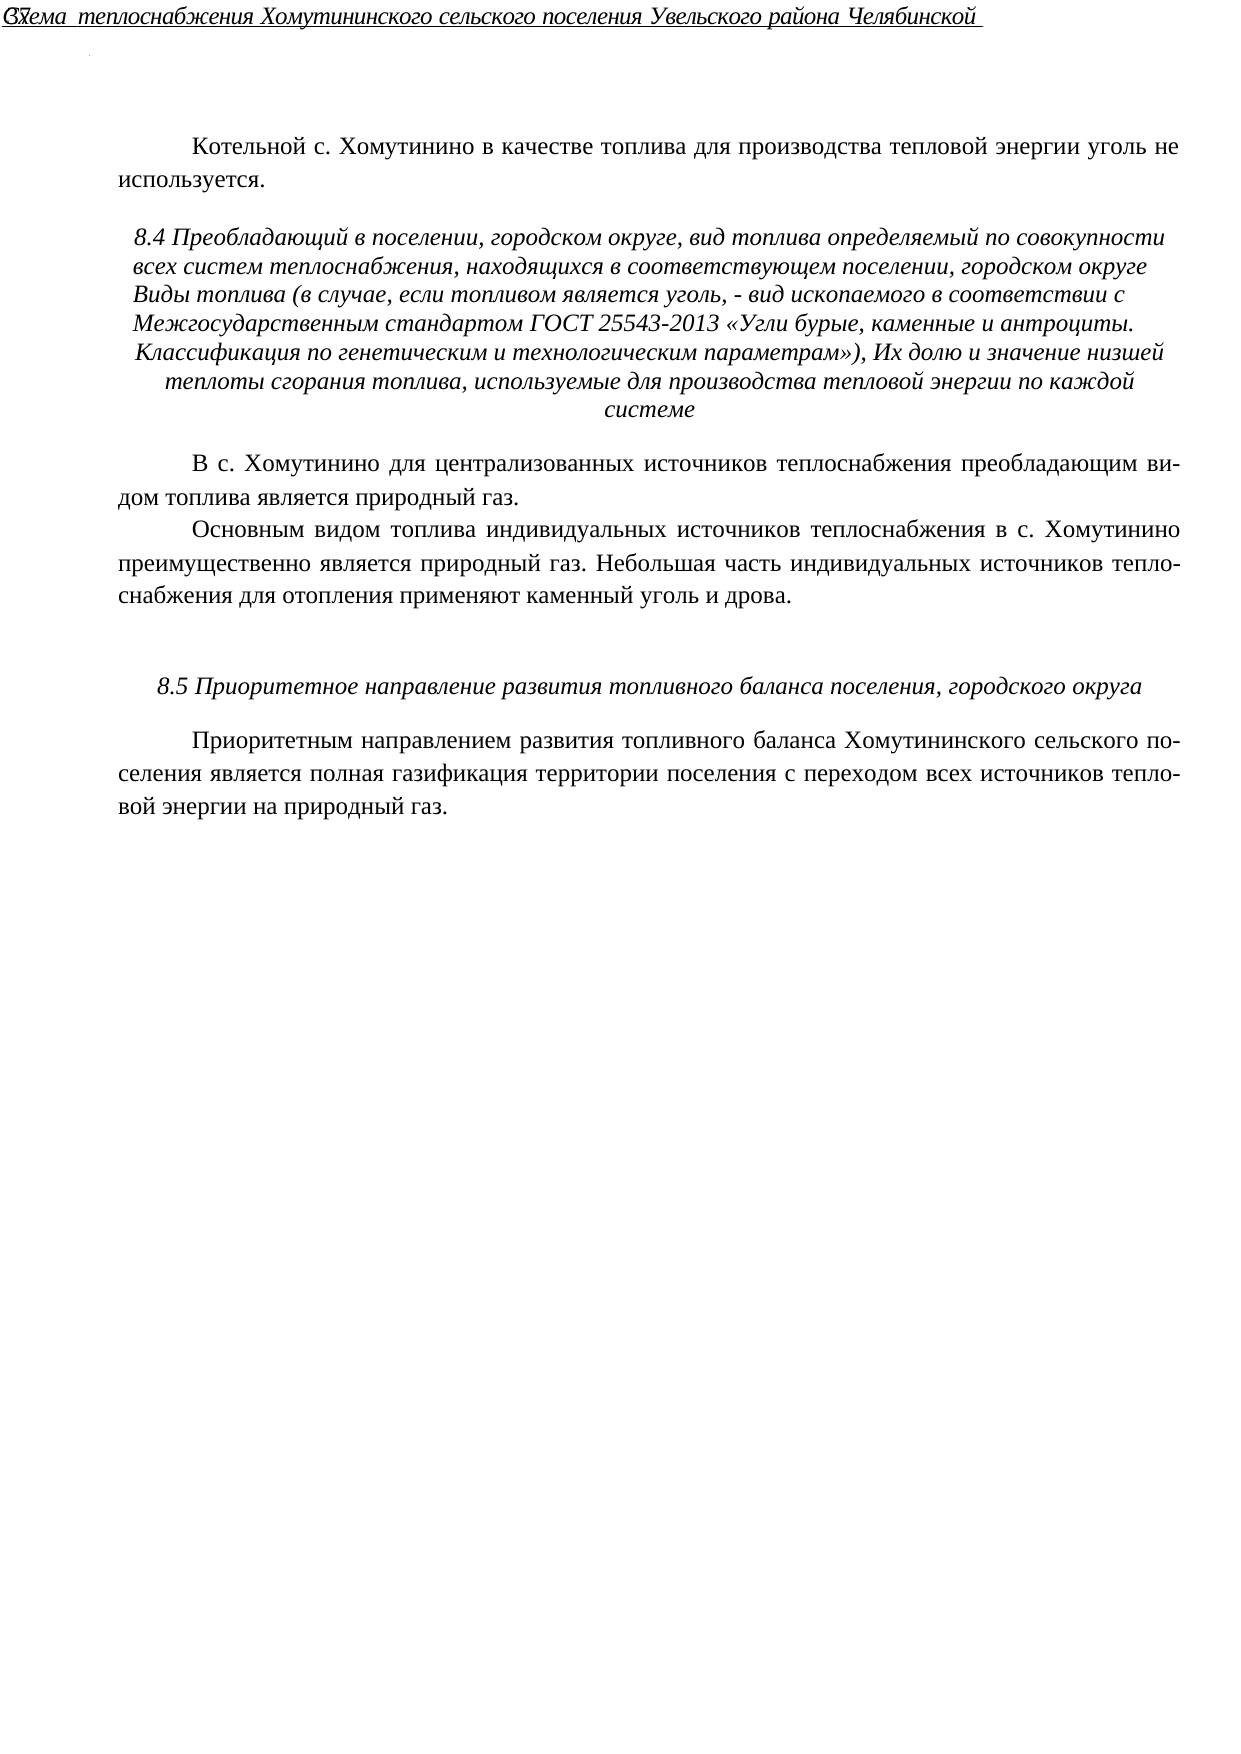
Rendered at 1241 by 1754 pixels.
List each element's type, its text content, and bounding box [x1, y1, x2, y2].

text Котельной с. Хомутинино в качестве топлива для производства тепловой энергии уголь не используется. [118, 131, 1181, 193]
list Приоритетное направление развития топливного баланса поселения, городского округа [157, 671, 1238, 700]
text Приоритетным направлением развития топливного баланса Хомутининского сельского по- селения является полная газификация территории поселения с переходом всех источников тепло- вой энергии на природный газ. [118, 725, 1181, 820]
text Классификация по генетическим и технологическим параметрам»), Их долю и значение низшей теплоты сгорания топлива, используемые для производства тепловой энергии по каждой системе [133, 337, 1166, 423]
text Основным видом топлива индивидуальных источников теплоснабжения в с. Хомутинино преимущественно является природный газ. Небольшая часть индивидуальных источников тепло- снабжения для отопления применяют каменный уголь и дрова. [118, 514, 1182, 609]
list Преобладающий в поселении, городском округе, вид топлива определяемый по совокупности всех систем теплоснабжения, находящихся в соответствующем поселении, городском округе Виды топлива (в случае, если топливом является уголь, - вид ископаемого в соответствии с Межгосударственным стандартом ГОСТ 25543-2013 «Угли бурые, каменные и антроциты. [133, 222, 1166, 337]
text В с. Хомутинино для централизованных источников теплоснабжения преобладающим ви- дом топлива является природный газ. [118, 448, 1182, 510]
